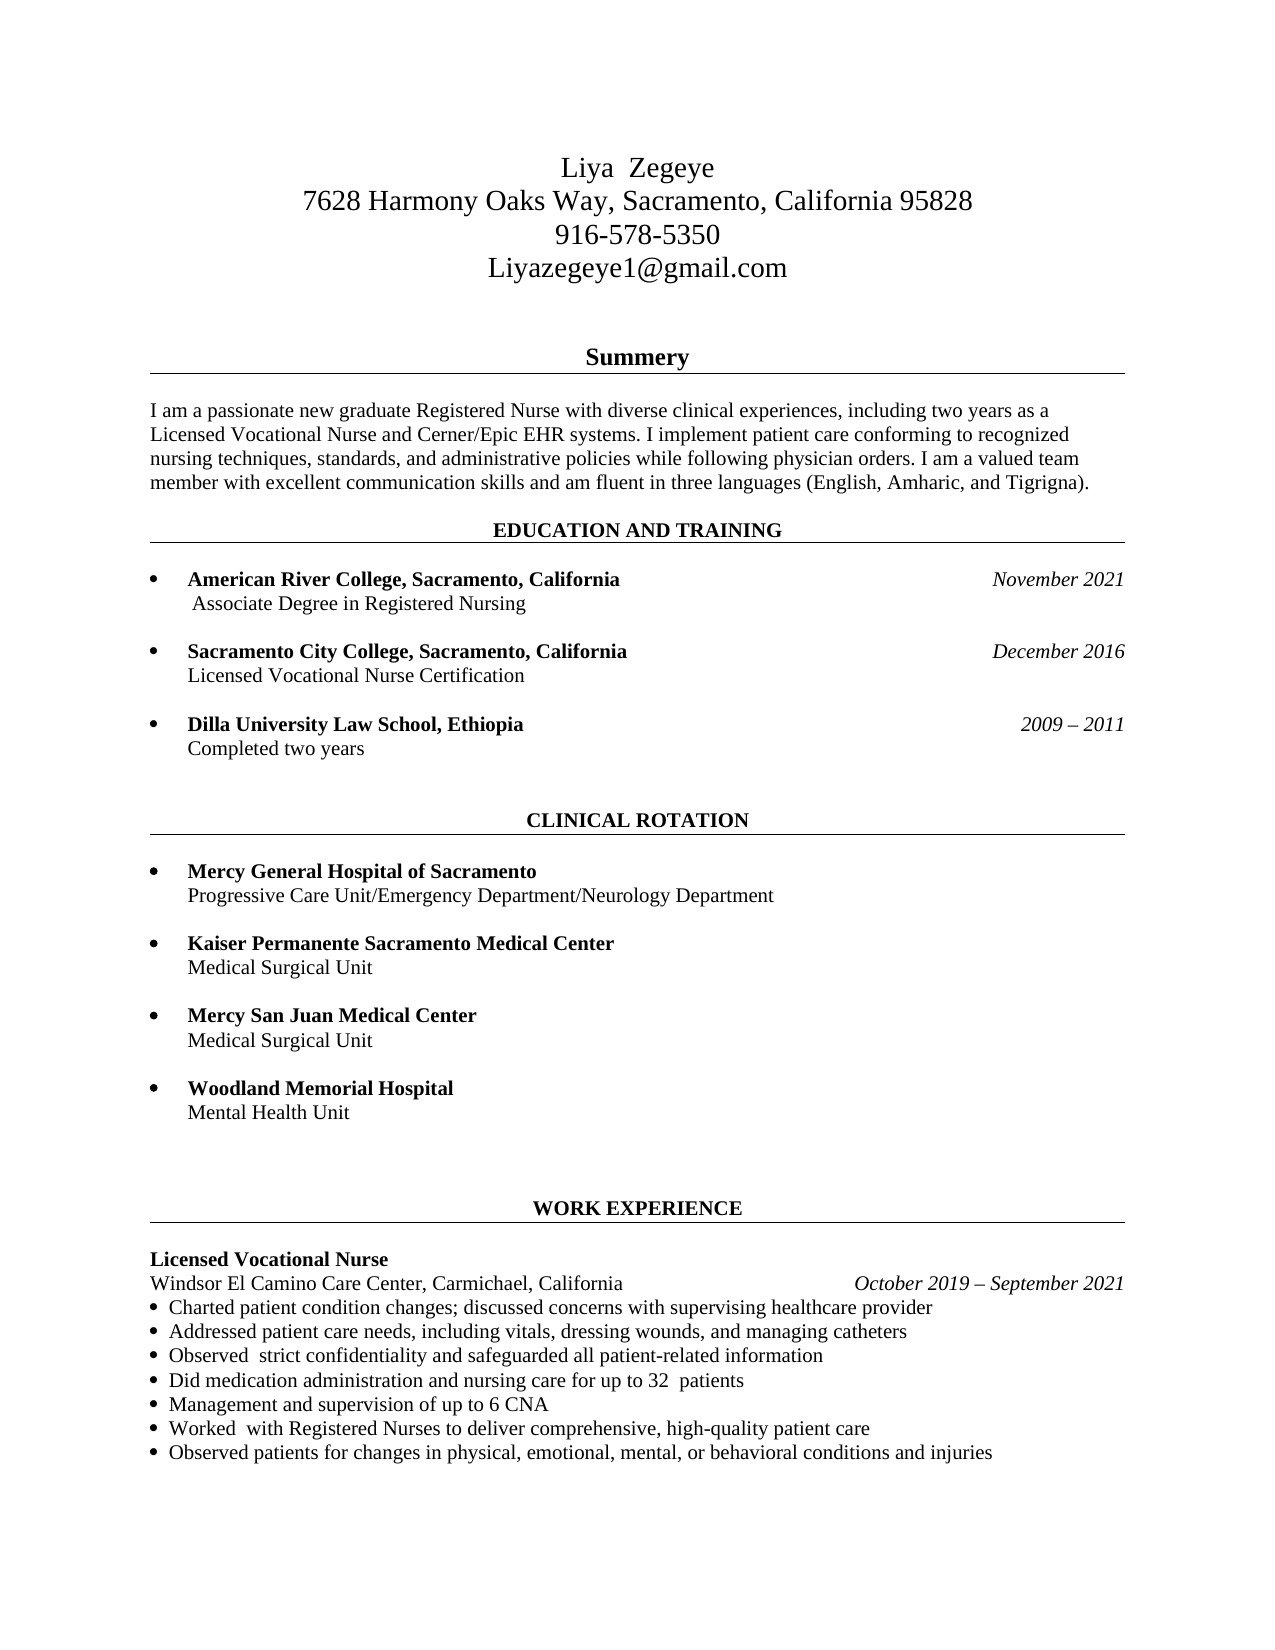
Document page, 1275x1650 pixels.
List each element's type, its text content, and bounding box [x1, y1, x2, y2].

list Mercy General Hospital of Sacramento [150, 859, 1125, 883]
list Medical Surgical Unit [187, 1027, 1125, 1052]
list Medical Surgical Unit [187, 955, 1125, 979]
list Worked with Registered Nurses to deliver comprehensive, high-quality patient care [150, 1416, 1125, 1440]
list Observed strict confidentiality and safeguarded all patient-related information [150, 1343, 1125, 1367]
text Licensed Vocational Nurse [150, 1247, 1125, 1271]
text 7628 Harmony Oaks Way, Sacramento, California 95828 [150, 183, 1125, 217]
list American River College, Sacramento, California November 2021 [150, 567, 1125, 591]
list Observed patients for changes in physical, emotional, mental, or behavioral conditions and injuries [150, 1440, 1125, 1464]
list Charted patient condition changes; discussed concerns with supervising healthcare provider [150, 1295, 1125, 1319]
text Summery [150, 342, 1125, 373]
text Liyazegeye1@gmail.com [150, 251, 1125, 284]
list Management and supervision of up to 6 CNA [150, 1392, 1125, 1416]
text Windsor El Camino Care Center, Carmichael, California October 2019 – September 2021 [150, 1271, 1125, 1295]
list Did medication administration and nursing care for up to 32 patients [150, 1367, 1125, 1392]
text EDUCATION AND TRAINING [150, 518, 1125, 542]
list Kaiser Permanente Sacramento Medical Center [150, 931, 1125, 955]
text CLINICAL ROTATION [150, 808, 1125, 834]
text Liya Zegeye [150, 150, 1125, 183]
list Sacramento City College, Sacramento, California December 2016 [150, 639, 1125, 663]
list Addressed patient care needs, including vitals, dressing wounds, and managing catheters [150, 1319, 1125, 1343]
list Mercy San Juan Medical Center [150, 1003, 1125, 1027]
text 916-578-5350 [150, 217, 1125, 251]
list Woodland Memorial Hospital [150, 1076, 1125, 1100]
list Progressive Care Unit/Emergency Department/Neurology Department [187, 883, 1125, 907]
text WORK EXPERIENCE [150, 1196, 1125, 1222]
text Associate Degree in Registered Nursing [150, 591, 1125, 615]
list Dilla University Law School, Ethiopia 2009 – 2011 [150, 712, 1125, 736]
list Completed two years [187, 736, 1125, 760]
list Mental Health Unit [187, 1100, 1125, 1124]
list Licensed Vocational Nurse Certification [187, 663, 1125, 687]
text I am a passionate new graduate Registered Nurse with diverse clinical experiences, including two years as a Licensed Vocational Nurse and Cerner/Epic EHR systems. I implement patient care conforming to recognized nursing techniques, standards, and administrative policies while following physician orders. I am a valued team member with excellent communication skills and am fluent in three languages (English, Amharic, and Tigrigna). [150, 398, 1125, 494]
